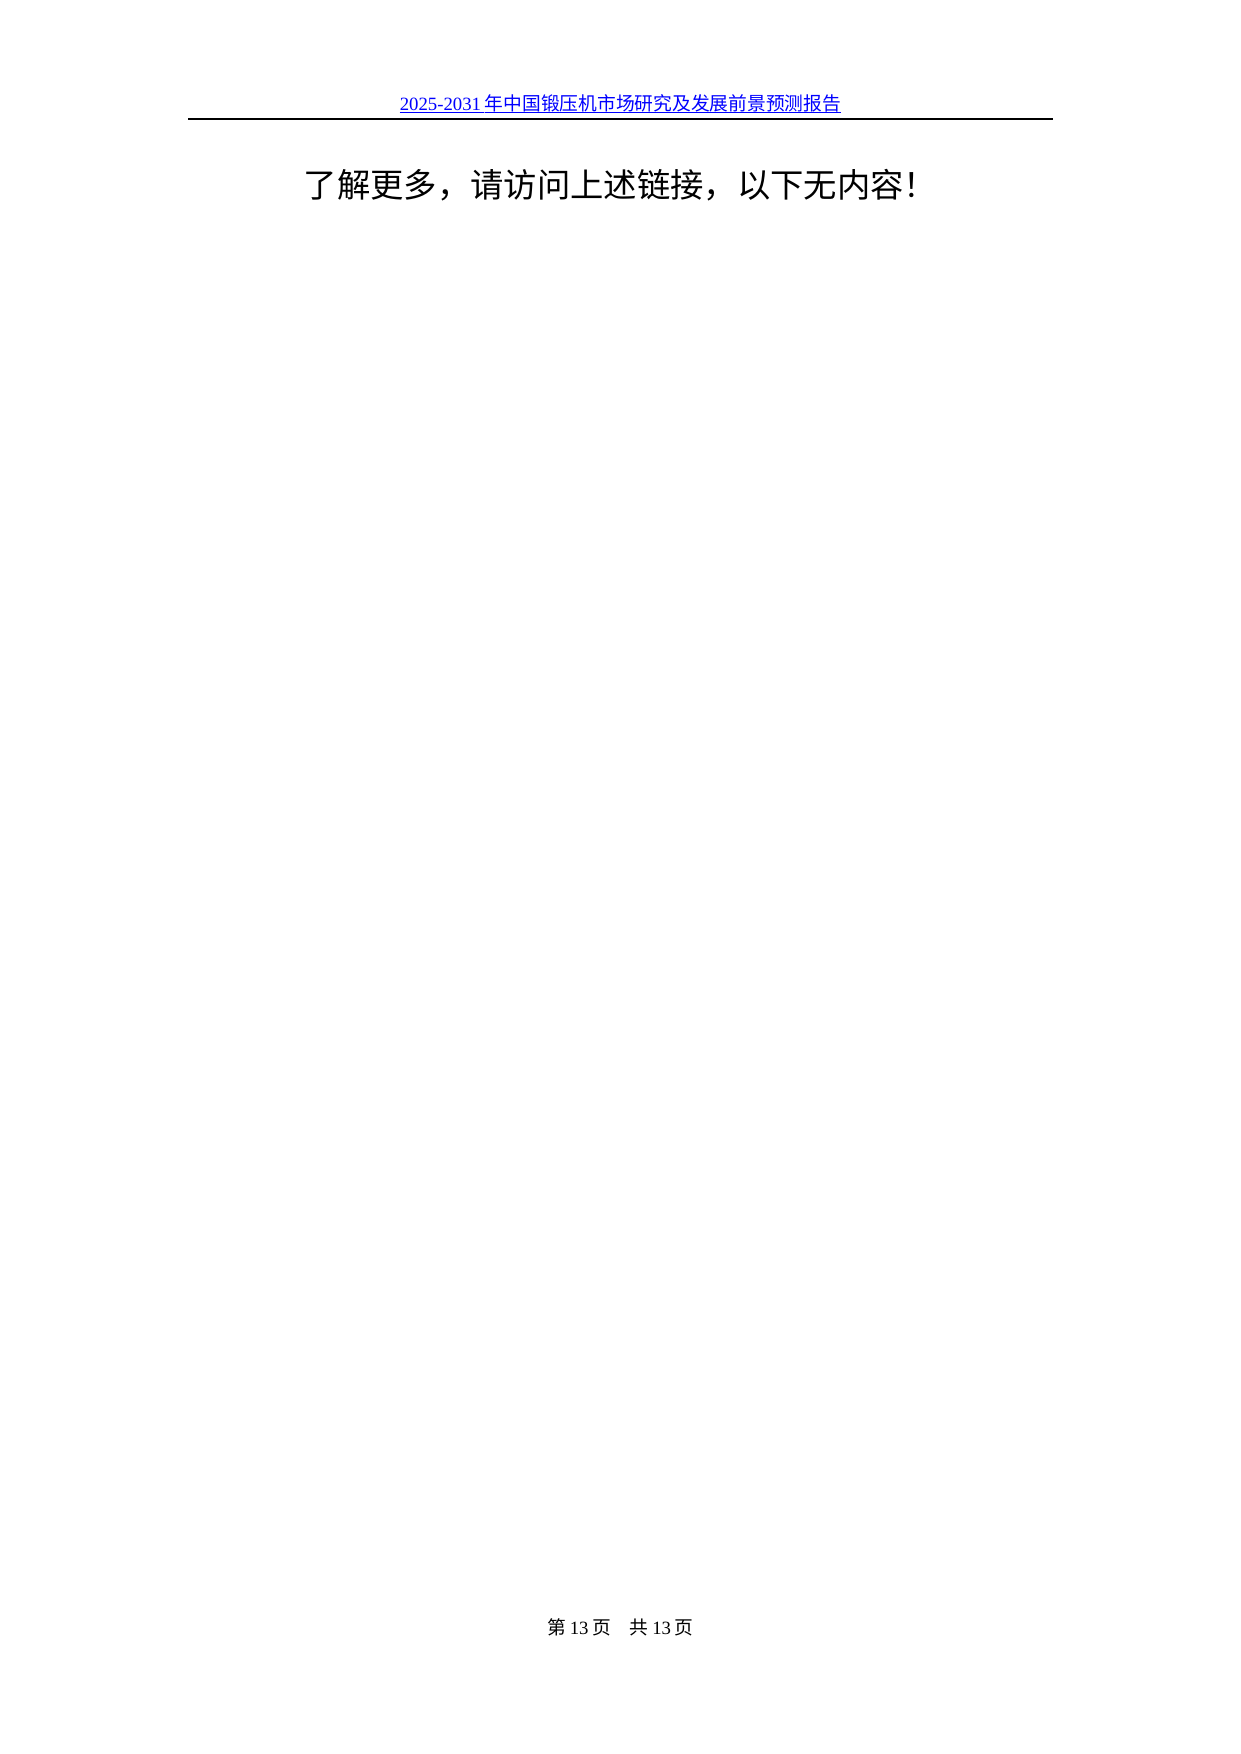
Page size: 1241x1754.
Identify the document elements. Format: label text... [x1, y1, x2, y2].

title 了解更多，请访问上述链接，以下无内容！ [187, 150, 1053, 215]
